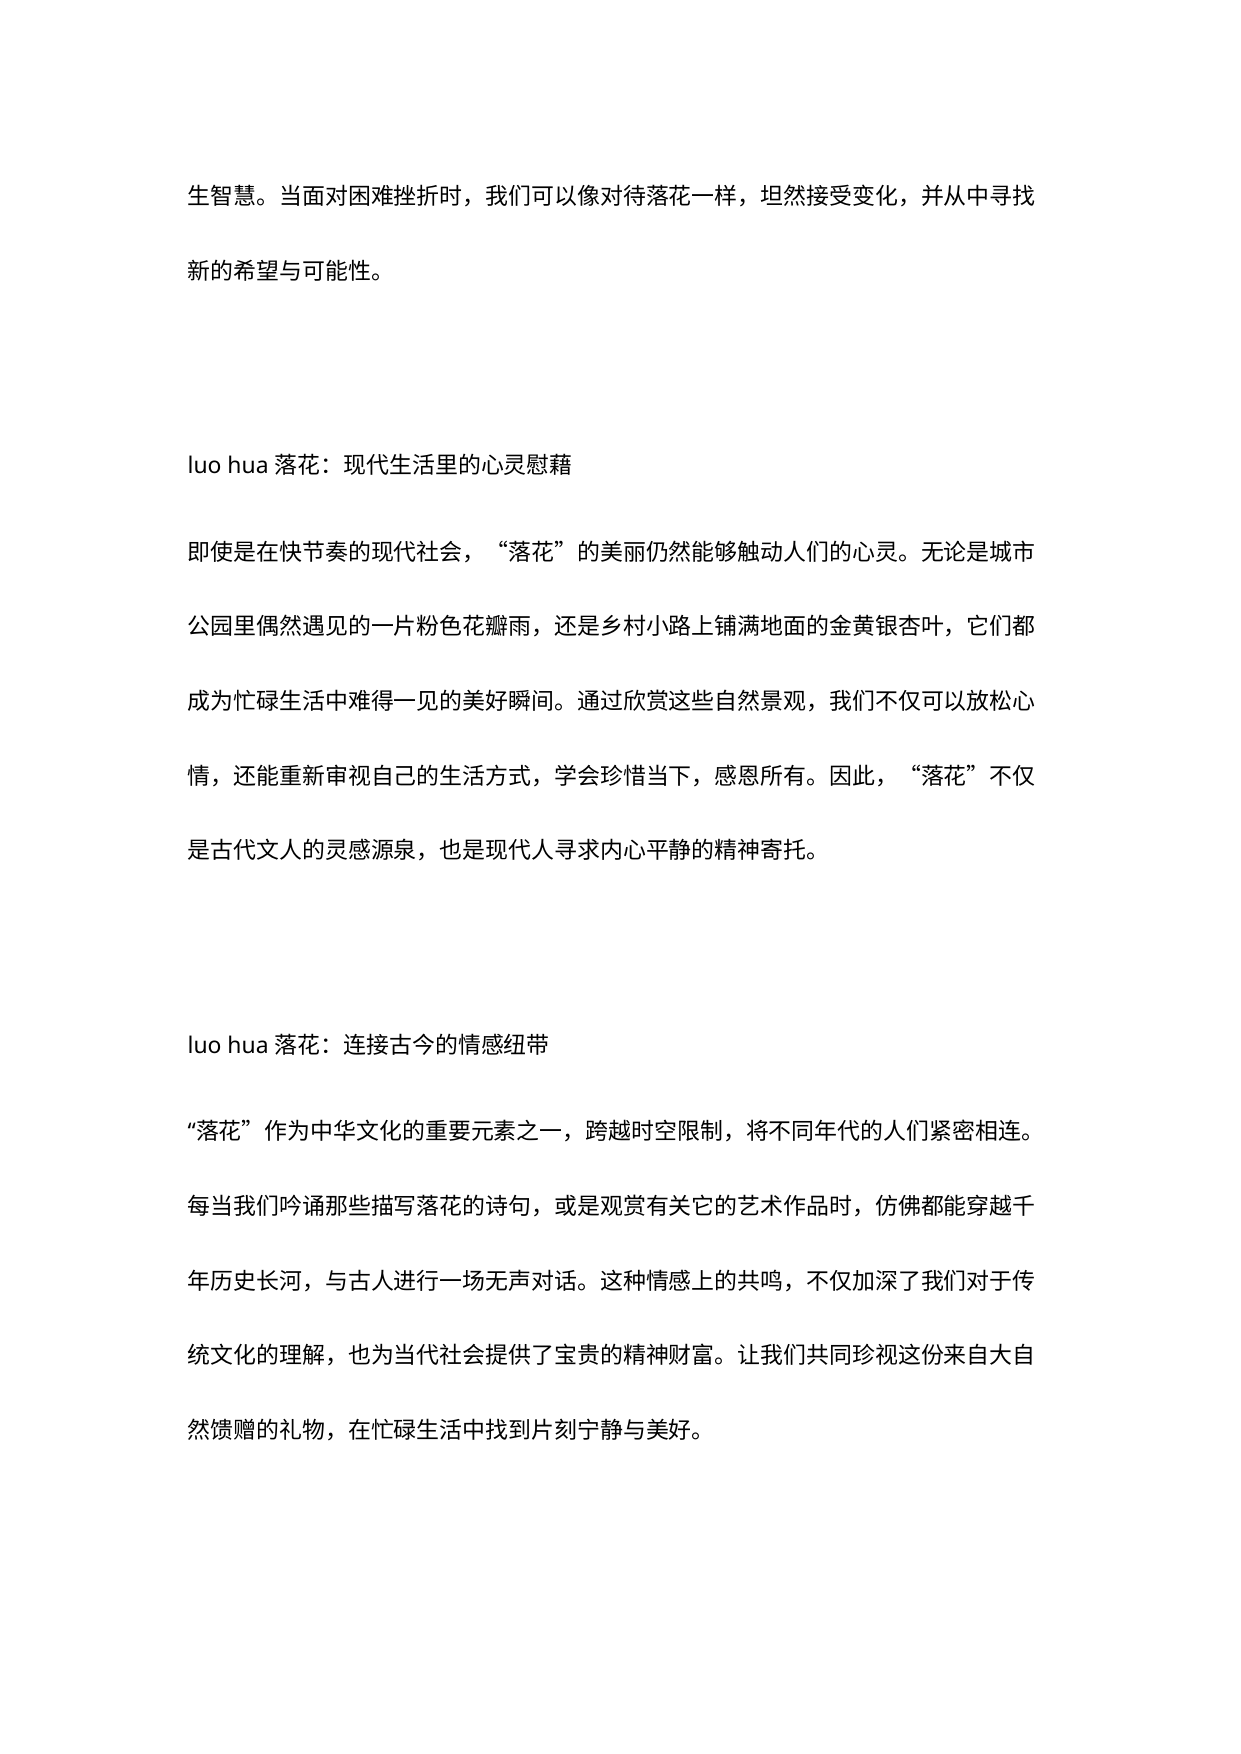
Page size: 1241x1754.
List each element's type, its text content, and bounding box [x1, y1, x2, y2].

text 即使是在快节奏的现代社会，“落花”的美丽仍然能够触动人们的心灵。无论是城市公园里偶然遇见的一片粉色花瓣雨，还是乡村小路上铺满地面的金黄银杏叶，它们都成为忙碌生活中难得一见的美好瞬间。通过欣赏这些自然景观，我们不仅可以放松心情，还能重新审视自己的生活方式，学会珍惜当下，感恩所有。因此，“落花”不仅是古代文人的灵感源泉，也是现代人寻求内心平静的精神寄托。 [187, 518, 1053, 881]
text luo hua 落花：现代生活里的心灵慰藉 [187, 431, 1053, 496]
text “落花”作为中华文化的重要元素之一，跨越时空限制，将不同年代的人们紧密相连。每当我们吟诵那些描写落花的诗句，或是观赏有关它的艺术作品时，仿佛都能穿越千年历史长河，与古人进行一场无声对话。这种情感上的共鸣，不仅加深了我们对于传统文化的理解，也为当代社会提供了宝贵的精神财富。让我们共同珍视这份来自大自然馈赠的礼物，在忙碌生活中找到片刻宁静与美好。 [187, 1097, 1053, 1461]
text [187, 162, 1053, 302]
text luo hua 落花：连接古今的情感纽带 [187, 1011, 1053, 1076]
